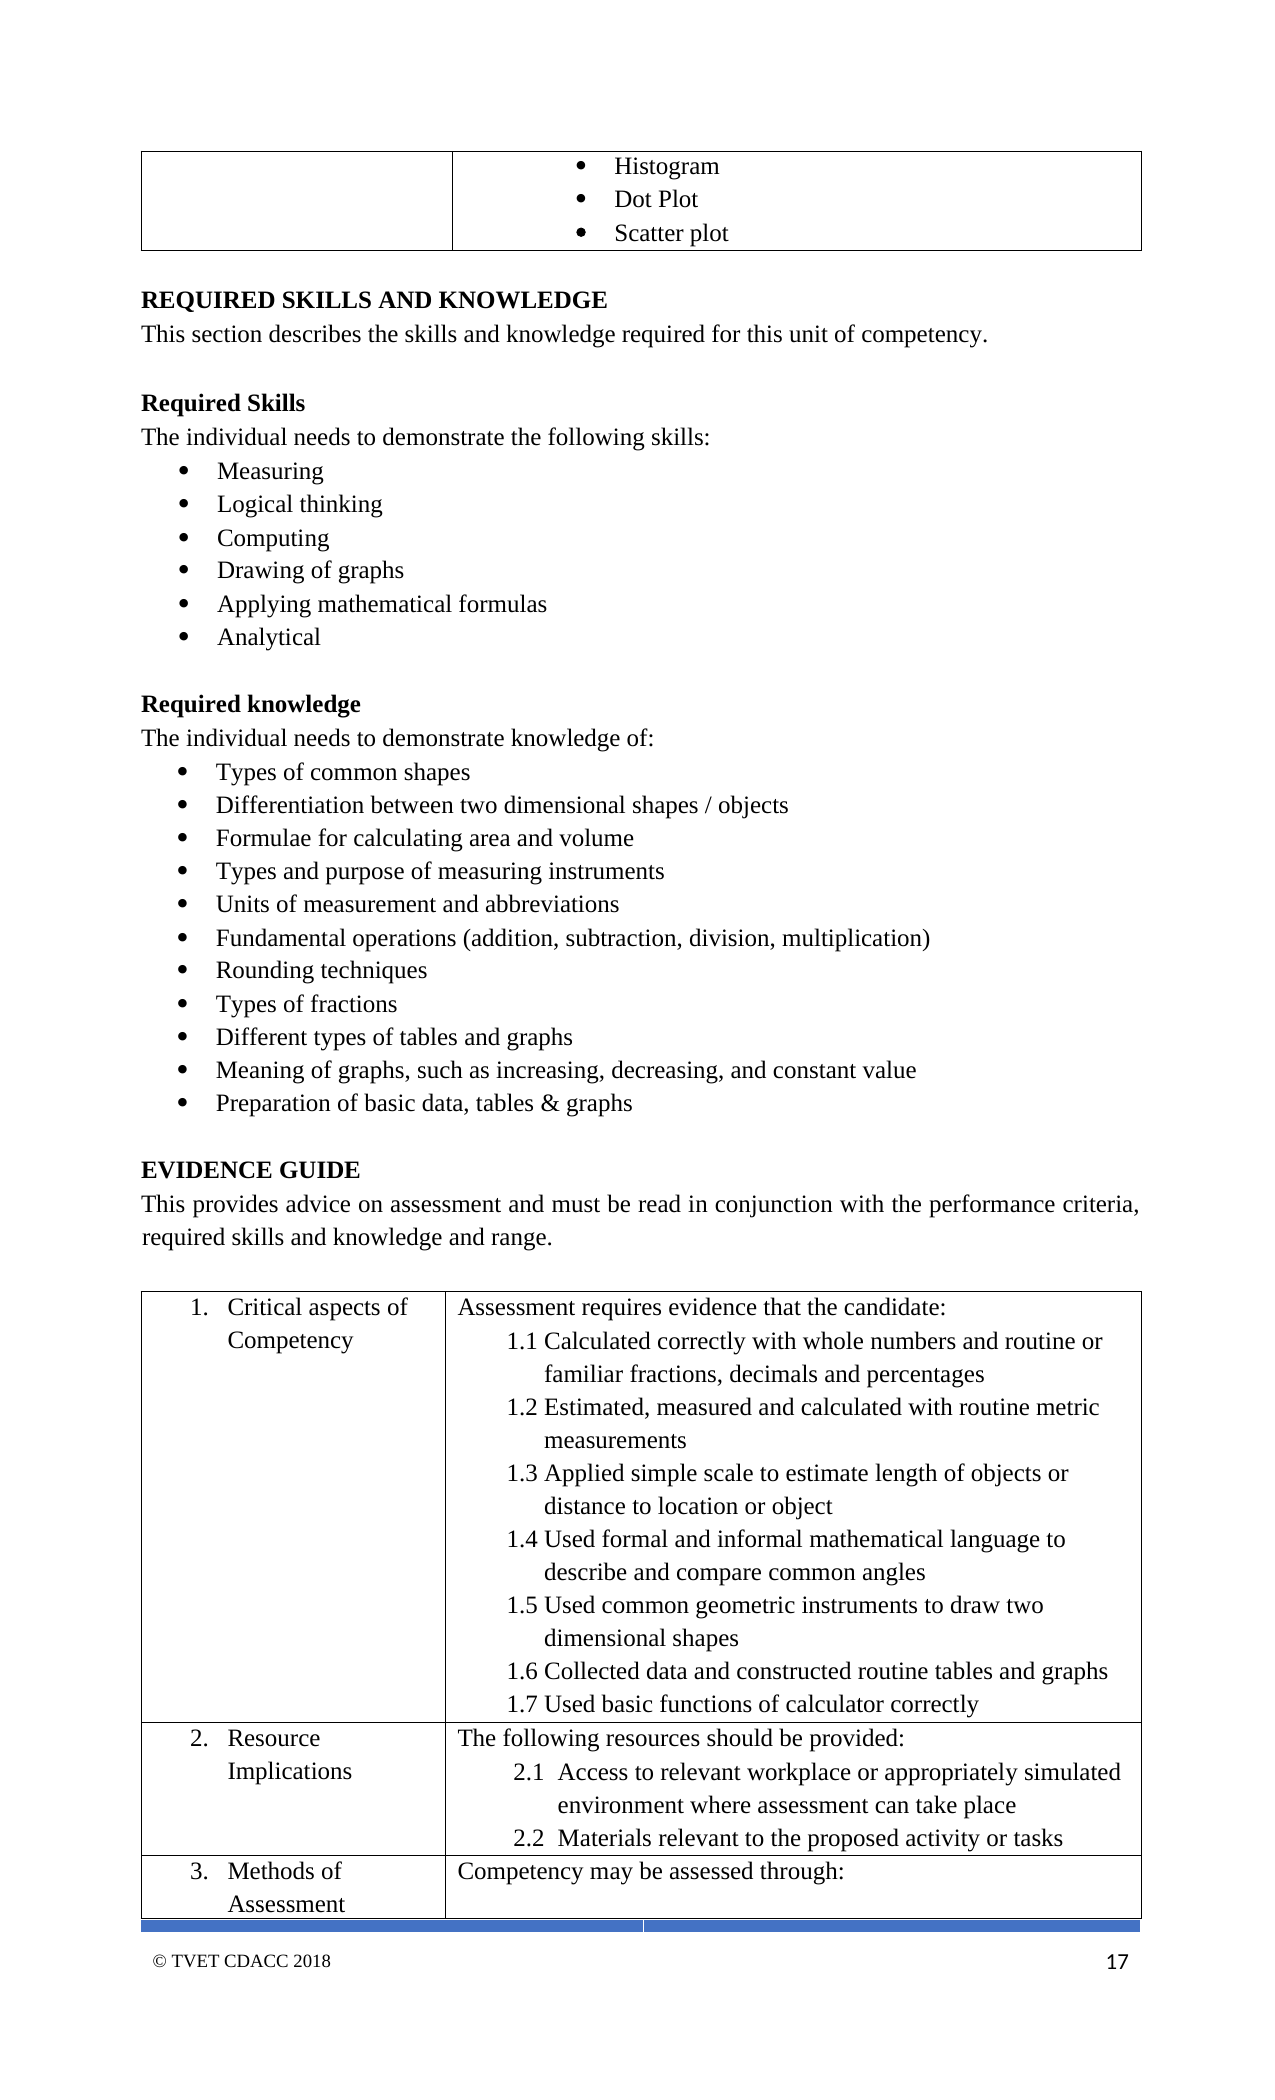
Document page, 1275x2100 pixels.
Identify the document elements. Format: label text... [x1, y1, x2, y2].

table_header Assessment requires evidence that the candidate: Calculated correctly with whole numbers and routine or familiar fractions, decimals and percentages Estimated, measured and calculated with routine metric measurements Applied simple scale to estimate length of objects or distance to location or object Used formal and informal mathematical language to describe and compare common angles Used common geometric instruments to draw two dimensional shapes Collected data and constructed routine tables and graphs Used basic functions of calculator correctly [446, 1292, 1141, 1722]
list Preparation of basic data, tables & graphs [178, 1088, 1140, 1116]
table_cell Resource Implications [142, 1723, 445, 1855]
table_header Critical aspects of Competency [142, 1292, 445, 1722]
list Types of common shapes [178, 757, 1140, 786]
text Required Skills [141, 388, 1140, 417]
list Computing [179, 523, 1140, 551]
list Types of fractions [178, 989, 1140, 1017]
text REQUIRED SKILLS AND KNOWLEDGE [141, 285, 1140, 314]
list Units of measurement and abbreviations [178, 889, 1140, 918]
list Analytical [179, 622, 1140, 650]
list Applying mathematical formulas [179, 589, 1140, 617]
list Different types of tables and graphs [178, 1022, 1140, 1050]
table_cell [142, 1856, 445, 1918]
list Drawing of graphs [179, 556, 1140, 584]
list Measuring [179, 457, 1140, 485]
text The individual needs to demonstrate the following skills: [141, 422, 1140, 451]
text This section describes the skills and knowledge required for this unit of competency. [141, 319, 1140, 348]
text EVIDENCE GUIDE [141, 1155, 1140, 1184]
list Differentiation between two dimensional shapes / objects [178, 791, 1140, 819]
list Logical thinking [179, 489, 1140, 518]
text This provides advice on assessment and must be read in conjunction with the performance criteria, required skills and knowledge and range. [141, 1189, 1140, 1251]
list Types and purpose of measuring instruments [178, 857, 1140, 885]
list Formulae for calculating area and volume [178, 823, 1140, 852]
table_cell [446, 1856, 1141, 1918]
list Meaning of graphs, such as increasing, decreasing, and constant value [178, 1055, 1140, 1083]
text The individual needs to demonstrate knowledge of: [141, 723, 1140, 752]
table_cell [453, 152, 1141, 250]
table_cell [142, 152, 452, 250]
list Fundamental operations (addition, subtraction, division, multiplication) [178, 923, 1140, 951]
text Required knowledge [141, 689, 1140, 718]
list Rounding techniques [178, 956, 1140, 984]
table_cell The following resources should be provided: Access to relevant workplace or appropriately simulated environment where assessment can take place Materials relevant to the proposed activity or tasks [446, 1723, 1141, 1855]
